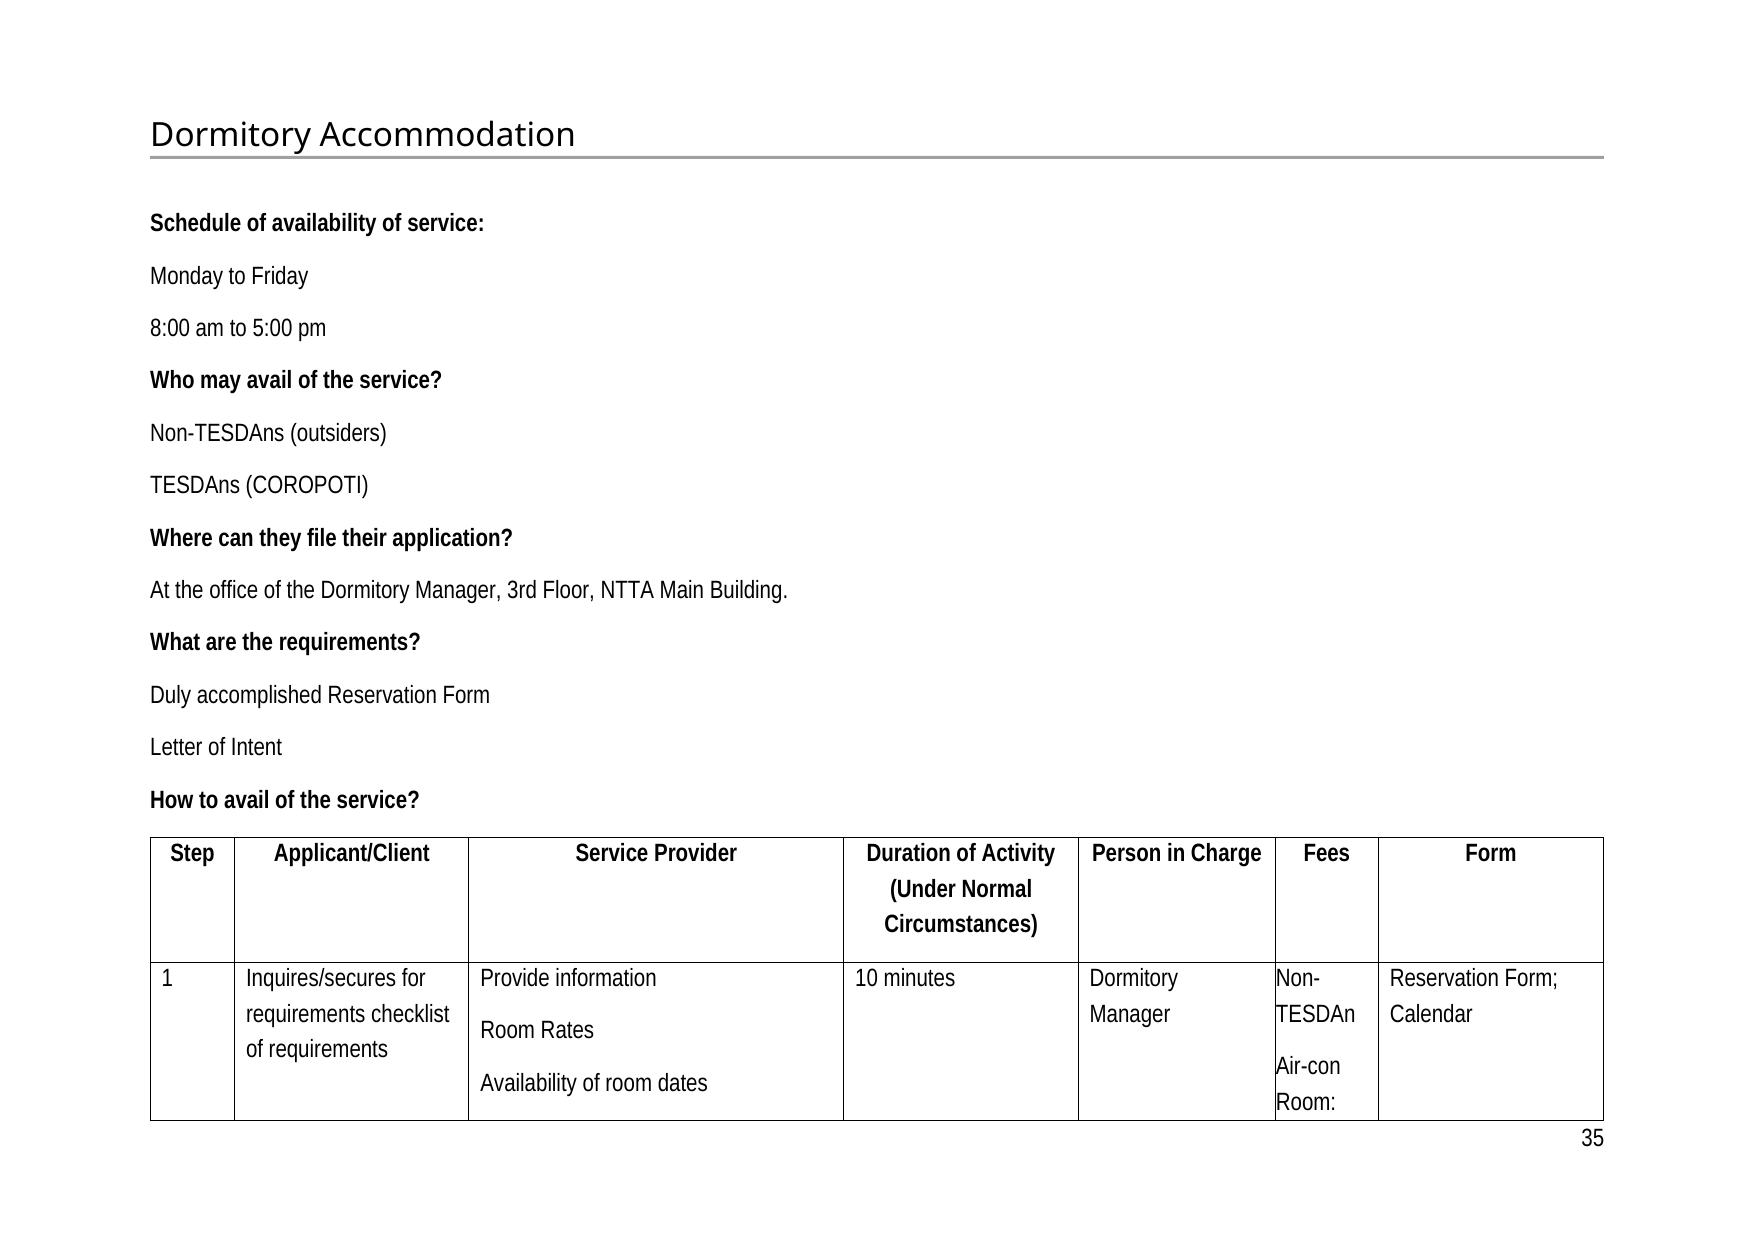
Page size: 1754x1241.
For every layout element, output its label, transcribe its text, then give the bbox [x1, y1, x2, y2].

text Schedule of availability of service: [150, 208, 1604, 237]
text What are the requirements? [150, 627, 1604, 656]
table_header Fees [1276, 838, 1378, 962]
text How to avail of the service? [150, 784, 1604, 813]
text Where can they file their application? [150, 523, 1604, 551]
table_header Person in Charge [1079, 838, 1275, 962]
table_cell 10 minutes [844, 963, 1078, 1120]
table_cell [469, 963, 843, 1120]
subtitle Dormitory Accommodation [150, 110, 1604, 155]
text At the office of the Dormitory Manager, 3rd Floor, NTTA Main Building. [150, 575, 1604, 604]
text 8:00 am to 5:00 pm [150, 313, 1604, 342]
text Duly accomplished Reservation Form [150, 680, 1604, 708]
table_header Duration of Activity (Under Normal Circumstances) [844, 838, 1078, 962]
table_header Service Provider [469, 838, 843, 962]
table_header Step [151, 838, 234, 962]
table_header Applicant/Client [235, 838, 468, 962]
text TESDAns (COROPOTI) [150, 470, 1604, 499]
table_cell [1276, 963, 1378, 1120]
table_cell Dormitory Manager [1079, 963, 1275, 1120]
text Non-TESDAns (outsiders) [150, 418, 1604, 446]
table_cell 1 [151, 963, 234, 1120]
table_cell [235, 963, 468, 1120]
text Who may avail of the service? [150, 365, 1604, 394]
text Monday to Friday [150, 261, 1604, 289]
table_header Form [1379, 838, 1603, 962]
text Letter of Intent [150, 732, 1604, 761]
table_cell Reservation Form; Calendar [1379, 963, 1603, 1120]
